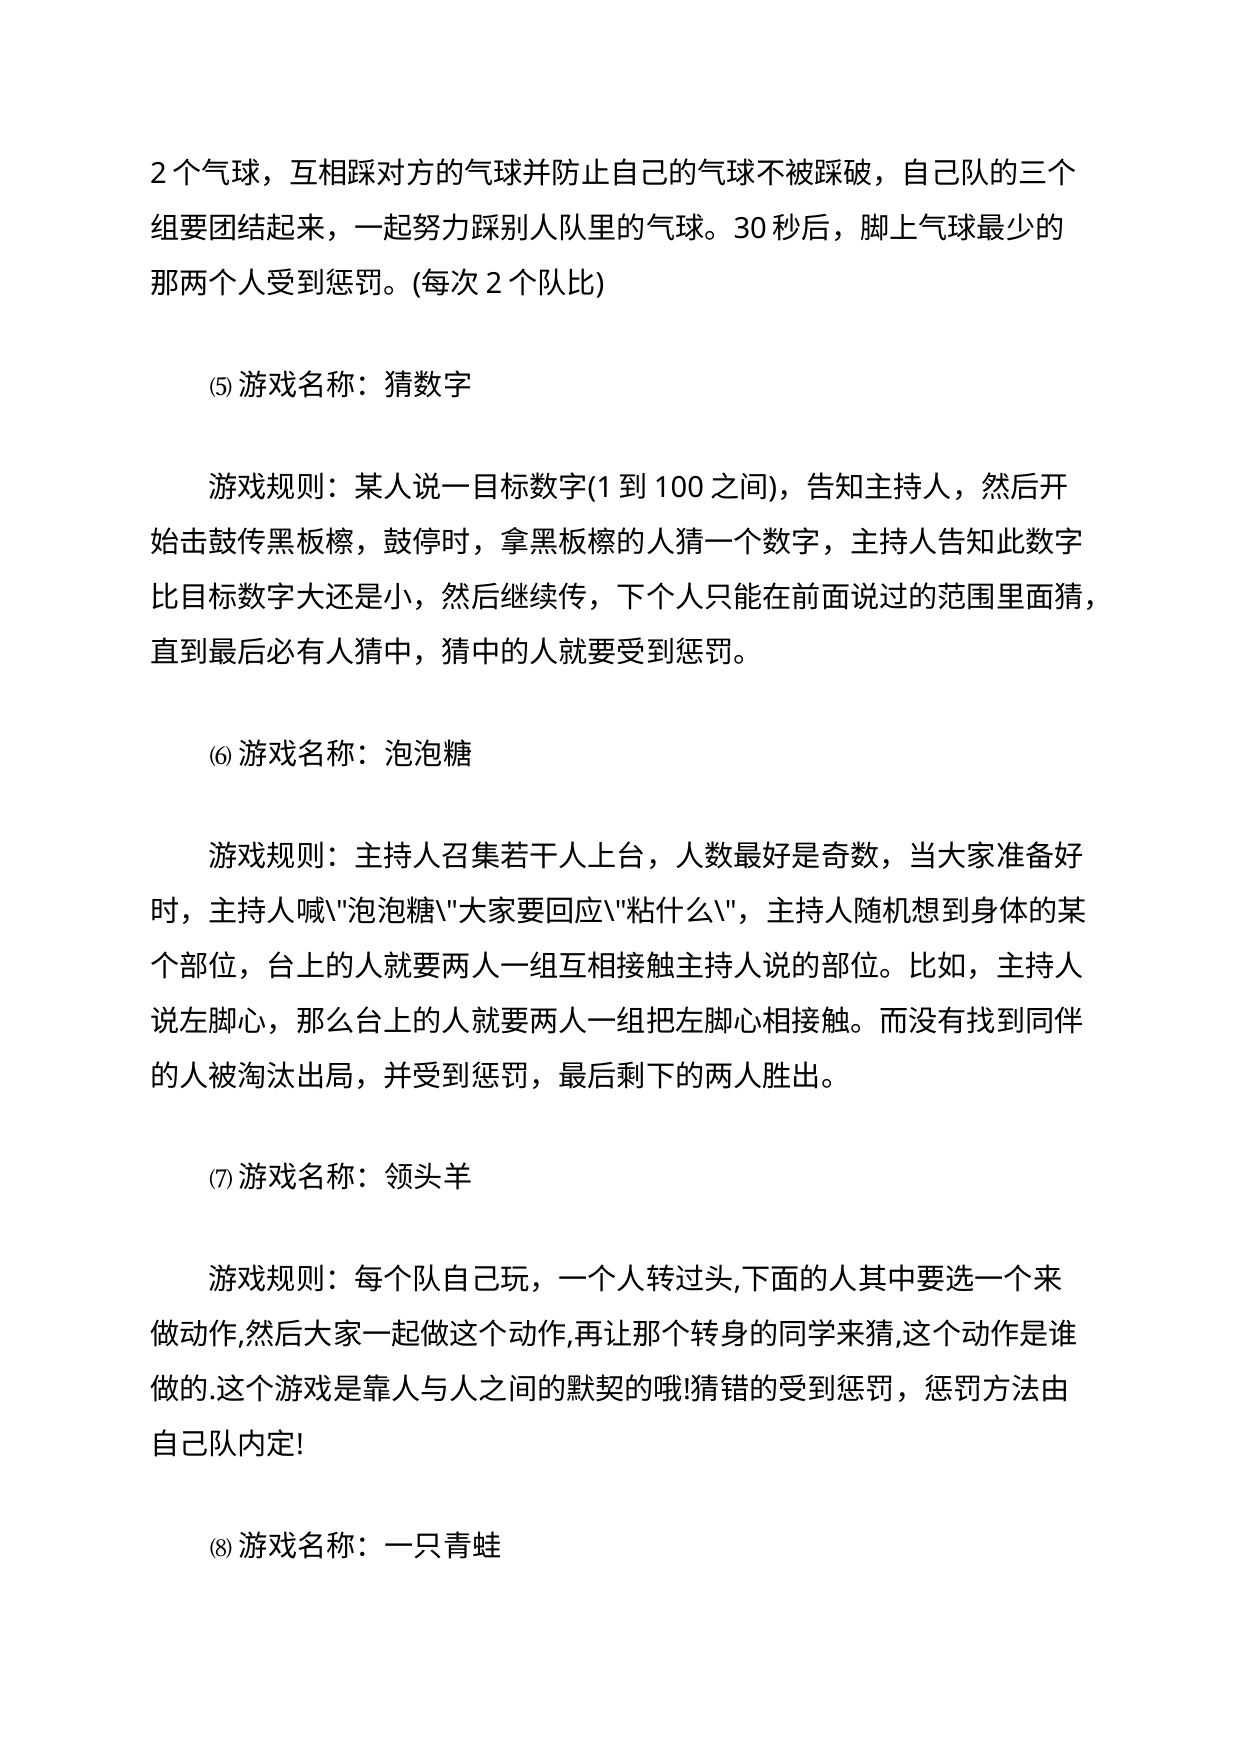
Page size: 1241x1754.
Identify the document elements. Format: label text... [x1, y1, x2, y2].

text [150, 150, 1090, 302]
text ⑻游戏名称：一只青蛙 [150, 1523, 1090, 1565]
text 游戏规则：某人说一目标数字(1到100之间)，告知主持人，然后开始击鼓传黑板檫，鼓停时，拿黑板檫的人猜一个数字，主持人告知此数字比目标数字大还是小，然后继续传，下个人只能在前面说过的范围里面猜，直到最后必有人猜中，猜中的人就要受到惩罚。 [150, 464, 1090, 671]
text 游戏规则：每个队自己玩，一个人转过头,下面的人其中要选一个来做动作,然后大家一起做这个动作,再让那个转身的同学来猜,这个动作是谁做的.这个游戏是靠人与人之间的默契的哦!猜错的受到惩罚，惩罚方法由自己队内定! [150, 1256, 1090, 1463]
text ⑺游戏名称：领头羊 [150, 1154, 1090, 1196]
text ⑸游戏名称：猜数字 [150, 362, 1090, 404]
text 游戏规则：主持人召集若干人上台，人数最好是奇数，当大家准备好时，主持人喊\"泡泡糖\"大家要回应\"粘什么\"，主持人随机想到身体的某个部位，台上的人就要两人一组互相接触主持人说的部位。比如，主持人说左脚心，那么台上的人就要两人一组把左脚心相接触。而没有找到同伴的人被淘汰出局，并受到惩罚，最后剩下的两人胜出。 [150, 832, 1090, 1094]
text ⑹游戏名称：泡泡糖 [150, 731, 1090, 773]
